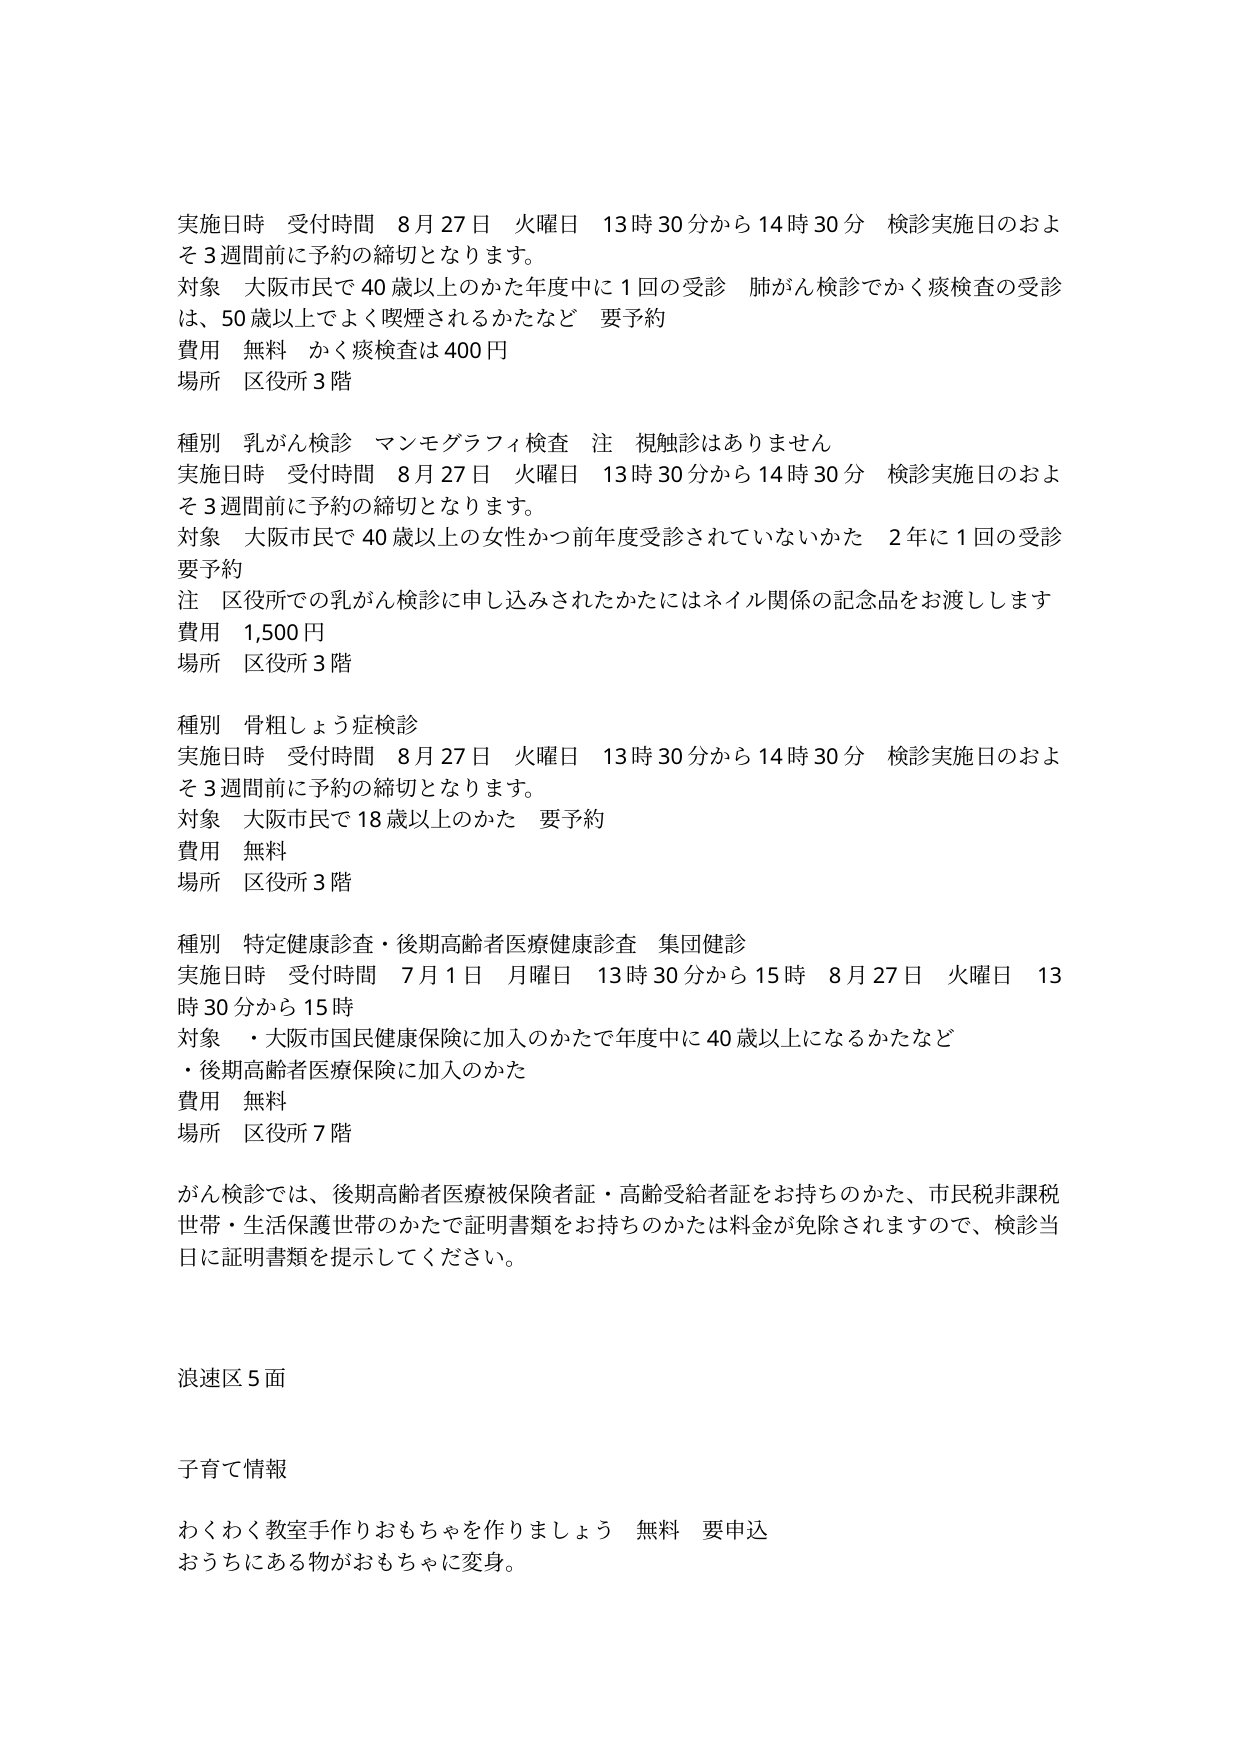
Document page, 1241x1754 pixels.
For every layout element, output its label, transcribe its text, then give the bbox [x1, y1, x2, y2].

text 場所 区役所3階 [177, 866, 1063, 897]
text 費用 1,500円 [177, 615, 1063, 647]
text 対象 大阪市民で40歳以上のかた年度中に1回の受診 肺がん検診でかく痰検査の受診は、50歳以上でよく喫煙されるかたなど 要予約 [177, 270, 1063, 333]
text 費用 無料 [177, 834, 1063, 866]
text 場所 区役所3階 [177, 364, 1063, 396]
text 浪速区5面 [177, 1361, 1063, 1393]
text 子育て情報 [177, 1452, 1063, 1484]
text 費用 無料 かく痰検査は400円 [177, 333, 1063, 364]
text 実施日時 受付時間 8月27日 火曜日 13時30分から14時30分 検診実施日のおよそ3週間前に予約の締切となります。 [177, 457, 1063, 521]
text 対象 大阪市民で40歳以上の女性かつ前年度受診されていないかた 2年に1回の受診 要予約 [177, 521, 1063, 583]
text 費用 無料 [177, 1084, 1063, 1116]
text 実施日時 受付時間 8月27日 火曜日 13時30分から14時30分 検診実施日のおよそ3週間前に予約の締切となります。 [177, 739, 1063, 802]
text 実施日時 受付時間 7月1日 月曜日 13時30分から15時 8月27日 火曜日 13時30分から15時 [177, 958, 1063, 1021]
text 種別 乳がん検診 マンモグラフィ検査 注 視触診はありません [177, 426, 1063, 457]
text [177, 207, 1063, 270]
text 場所 区役所7階 [177, 1116, 1063, 1147]
text 注 区役所での乳がん検診に申し込みされたかたにはネイル関係の記念品をお渡しします [177, 583, 1063, 615]
text わくわく教室手作りおもちゃを作りましょう 無料 要申込 [177, 1513, 1063, 1545]
text 対象 大阪市民で18歳以上のかた 要予約 [177, 802, 1063, 834]
text ・後期高齢者医療保険に加入のかた [177, 1053, 1063, 1084]
text おうちにある物がおもちゃに変身。 [177, 1545, 1063, 1576]
text 対象 ・大阪市国民健康保険に加入のかたで年度中に40歳以上になるかたなど [177, 1021, 1063, 1053]
text がん検診では、後期高齢者医療被保険者証・高齢受給者証をお持ちのかた、市民税非課税世帯・生活保護世帯のかたで証明書類をお持ちのかたは料金が免除されますので、検診当日に証明書類を提示してください。 [177, 1177, 1063, 1272]
text 場所 区役所3階 [177, 647, 1063, 678]
text 種別 特定健康診査・後期高齢者医療健康診査 集団健診 [177, 927, 1063, 958]
text 種別 骨粗しょう症検診 [177, 708, 1063, 739]
